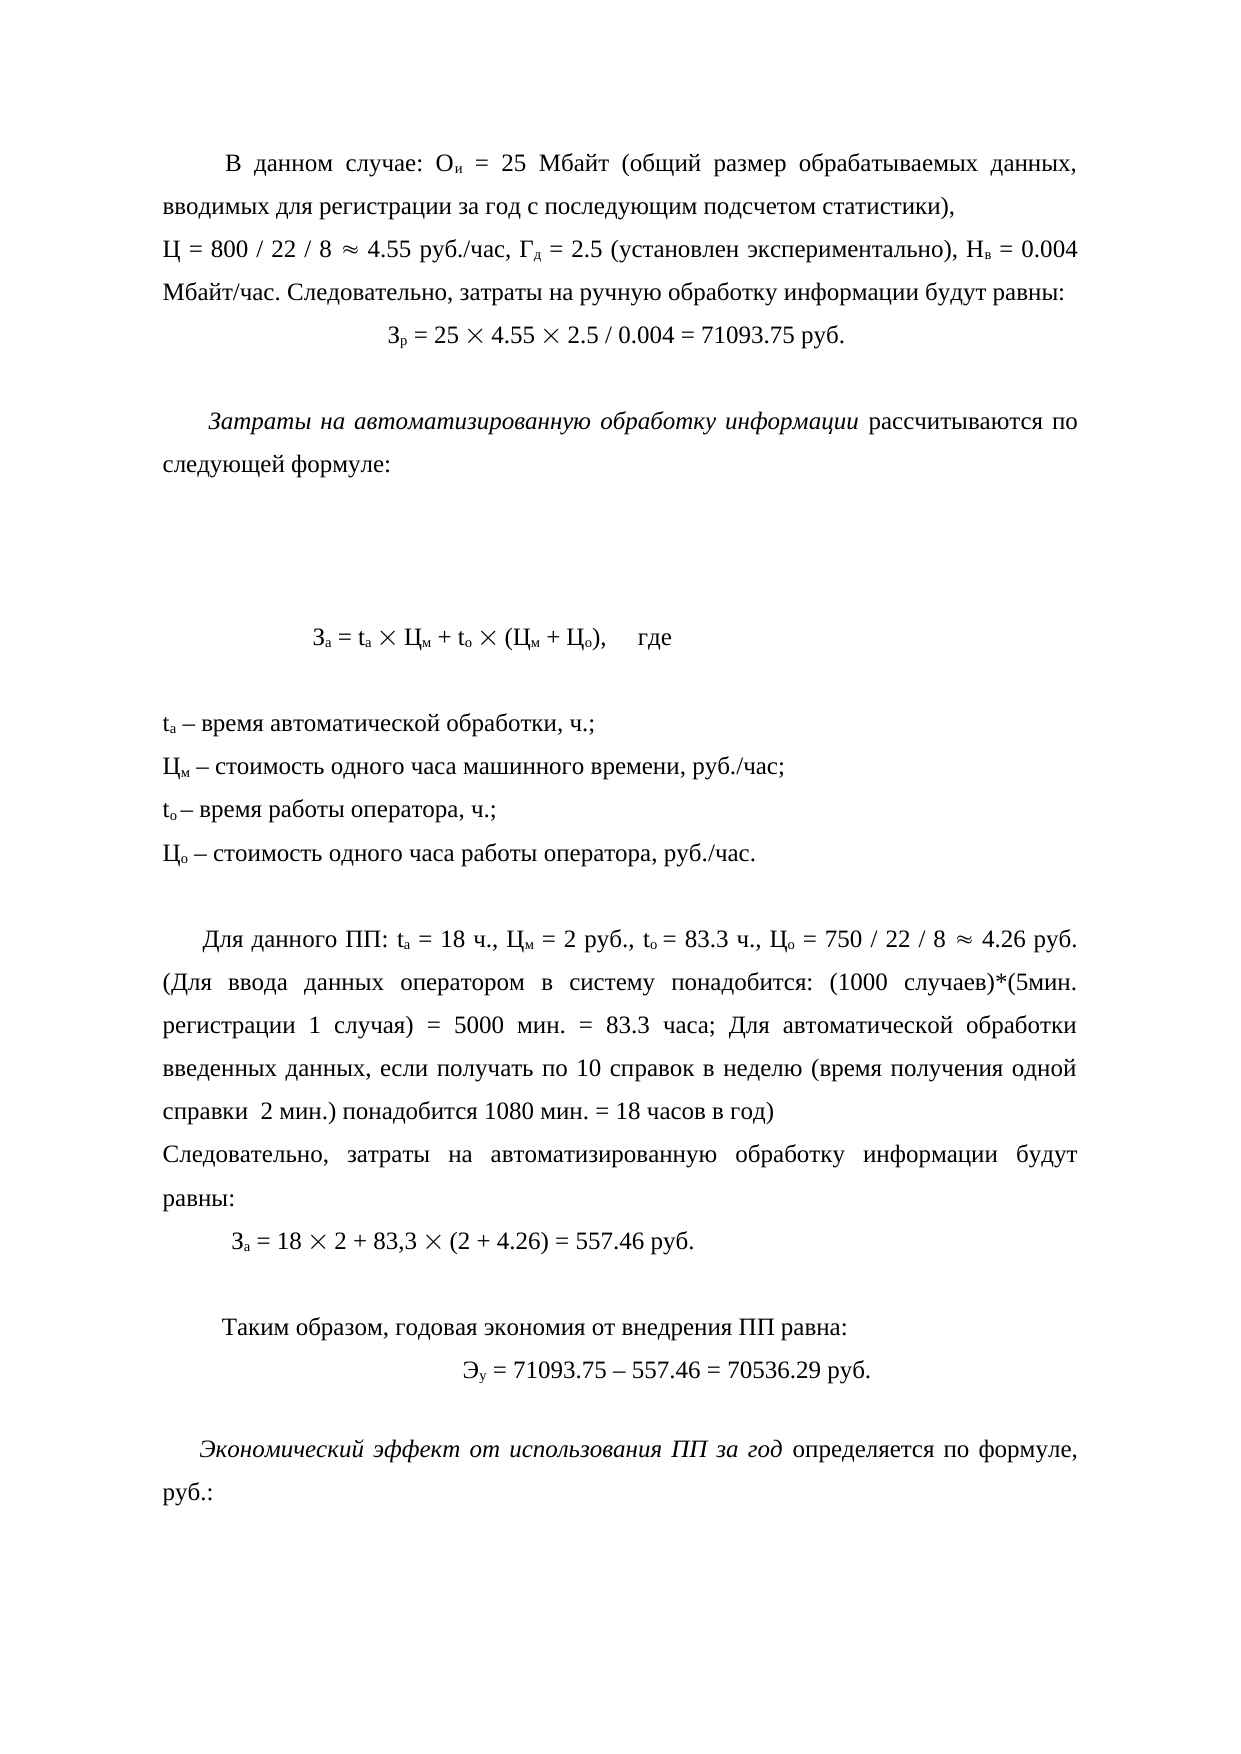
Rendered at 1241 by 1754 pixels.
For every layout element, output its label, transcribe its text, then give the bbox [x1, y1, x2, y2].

text Цм – стоимость одного часа машинного времени, руб./час; [162, 751, 1078, 780]
text За = ta Цм + tо (Цм + Цо), где [237, 622, 1078, 651]
text Эу = 71093.75 – 557.46 = 70536.29 руб. [387, 1355, 1078, 1384]
text Экономический эффект от использования ПП за год определяется по формуле, руб.: [162, 1434, 1078, 1506]
text tо – время работы оператора, ч.; [162, 794, 1078, 823]
text ta – время автоматической обработки, ч.; [162, 708, 1078, 737]
text Следовательно, затраты на автоматизированную обработку информации будут равны: [162, 1139, 1078, 1211]
text Зр = 25 4.55 2.5 / 0.004 = 71093.75 руб. [312, 320, 1078, 349]
text За = 18 2 + 83,3 (2 + 4.26) = 557.46 руб. [162, 1226, 1078, 1254]
text Ц = 800 / 22 / 8 4.55 руб./час, Гд = 2.5 (установлен экспериментально), Нв = 0.004 Мбайт/час. Следовательно, затраты на ручную обработку информации будут равны: [162, 234, 1078, 306]
text Затраты на автоматизированную обработку информации рассчитываются по следующей формуле: [162, 406, 1078, 478]
text Таким образом, годовая экономия от внедрения ПП равна: [162, 1312, 1078, 1341]
text Цо – стоимость одного часа работы оператора, руб./час. [162, 838, 1078, 866]
text В данном случае: Ои = 25 Мбайт (общий размер обрабатываемых данных, вводимых для регистрации за год с последующим подсчетом статистики), [162, 148, 1078, 219]
text Для данного ПП: ta = 18 ч., Цм = 2 руб., tо = 83.3 ч., Цо = 750 / 22 / 8 4.26 руб. (Для ввода данных оператором в систему понадобится: (1000 случаев)*(5мин. регистрации 1 случая) = 5000 мин. = 83.3 часа; Для автоматической обработки введенных данных, если получать по 10 справок в неделю (время получения одной справки 2 мин.) понадобится 1080 мин. = 18 часов в год) [162, 924, 1078, 1125]
